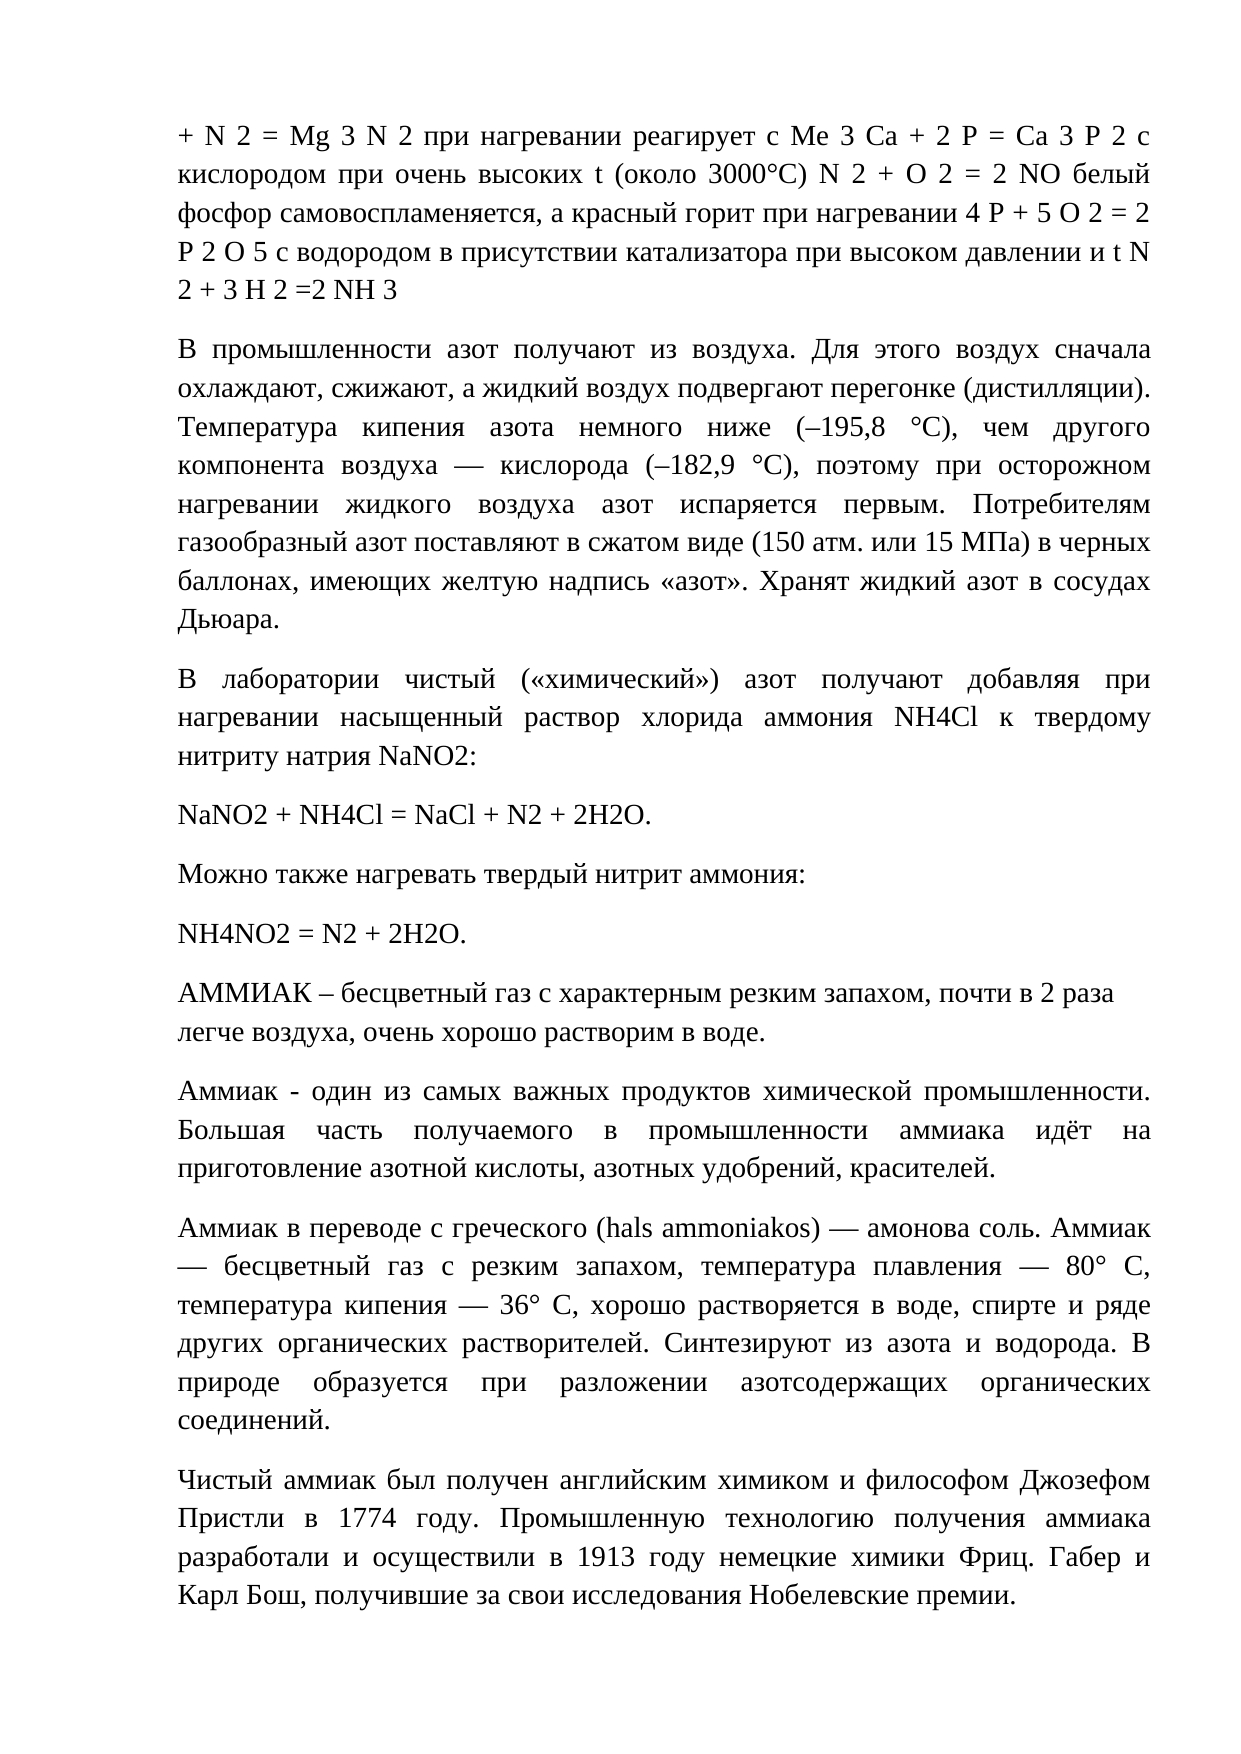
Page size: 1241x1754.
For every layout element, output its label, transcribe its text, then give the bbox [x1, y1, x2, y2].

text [177, 118, 1152, 306]
text NH4NO2 = N2 + 2H2O. [177, 916, 1152, 949]
text В лаборатории чистый («химический») азот получают добавляя при нагревании насыщенный раствор хлорида аммония NH4Cl к твердому нитриту натрия NaNO2: [177, 661, 1152, 771]
text АММИАК – бесцветный газ с характерным резким запахом, почти в 2 раза легче воздуха, очень хорошо растворим в воде. [177, 975, 1152, 1047]
text Аммиак в переводе с греческого (hals ammoniakos) — амонова соль. Аммиак — бесцветный газ с резким запахом, температура плавления — 80° С, температура кипения — 36° С, хорошо растворяется в воде, спирте и ряде других органических растворителей. Синтезируют из азота и водорода. В природе образуется при разложении азотсодержащих органических соединений. [177, 1210, 1152, 1436]
text Чистый аммиак был получен английским химиком и философом Джозефом Пристли в 1774 году. Промышленную технологию получения аммиака разработали и осуществили в 1913 году немецкие химики Фриц. Габер и Карл Бош, получившие за свои исследования Нобелевские премии. [177, 1462, 1152, 1611]
text NaNO2 + NH4Cl = NaCl + N2 + 2H2O. [177, 797, 1152, 831]
text В промышленности азот получают из воздуха. Для этого воздух сначала охлаждают, сжижают, а жидкий воздух подвергают перегонке (дистилляции). Температура кипения азота немного ниже (–195,8 °C), чем другого компонента воздуха — кислорода (–182,9 °C), поэтому при осторожном нагревании жидкого воздуха азот испаряется первым. Потребителям газообразный азот поставляют в сжатом виде (150 атм. или 15 МПа) в черных баллонах, имеющих желтую надпись «азот». Хранят жидкий азот в сосудах Дьюара. [177, 332, 1152, 635]
text Можно также нагревать твердый нитрит аммония: [177, 857, 1152, 890]
text Аммиак - один из самых важных продуктов химической промышленности. Большая часть получаемого в промышленности аммиака идёт на приготовление азотной кислоты, азотных удобрений, красителей. [177, 1073, 1152, 1184]
